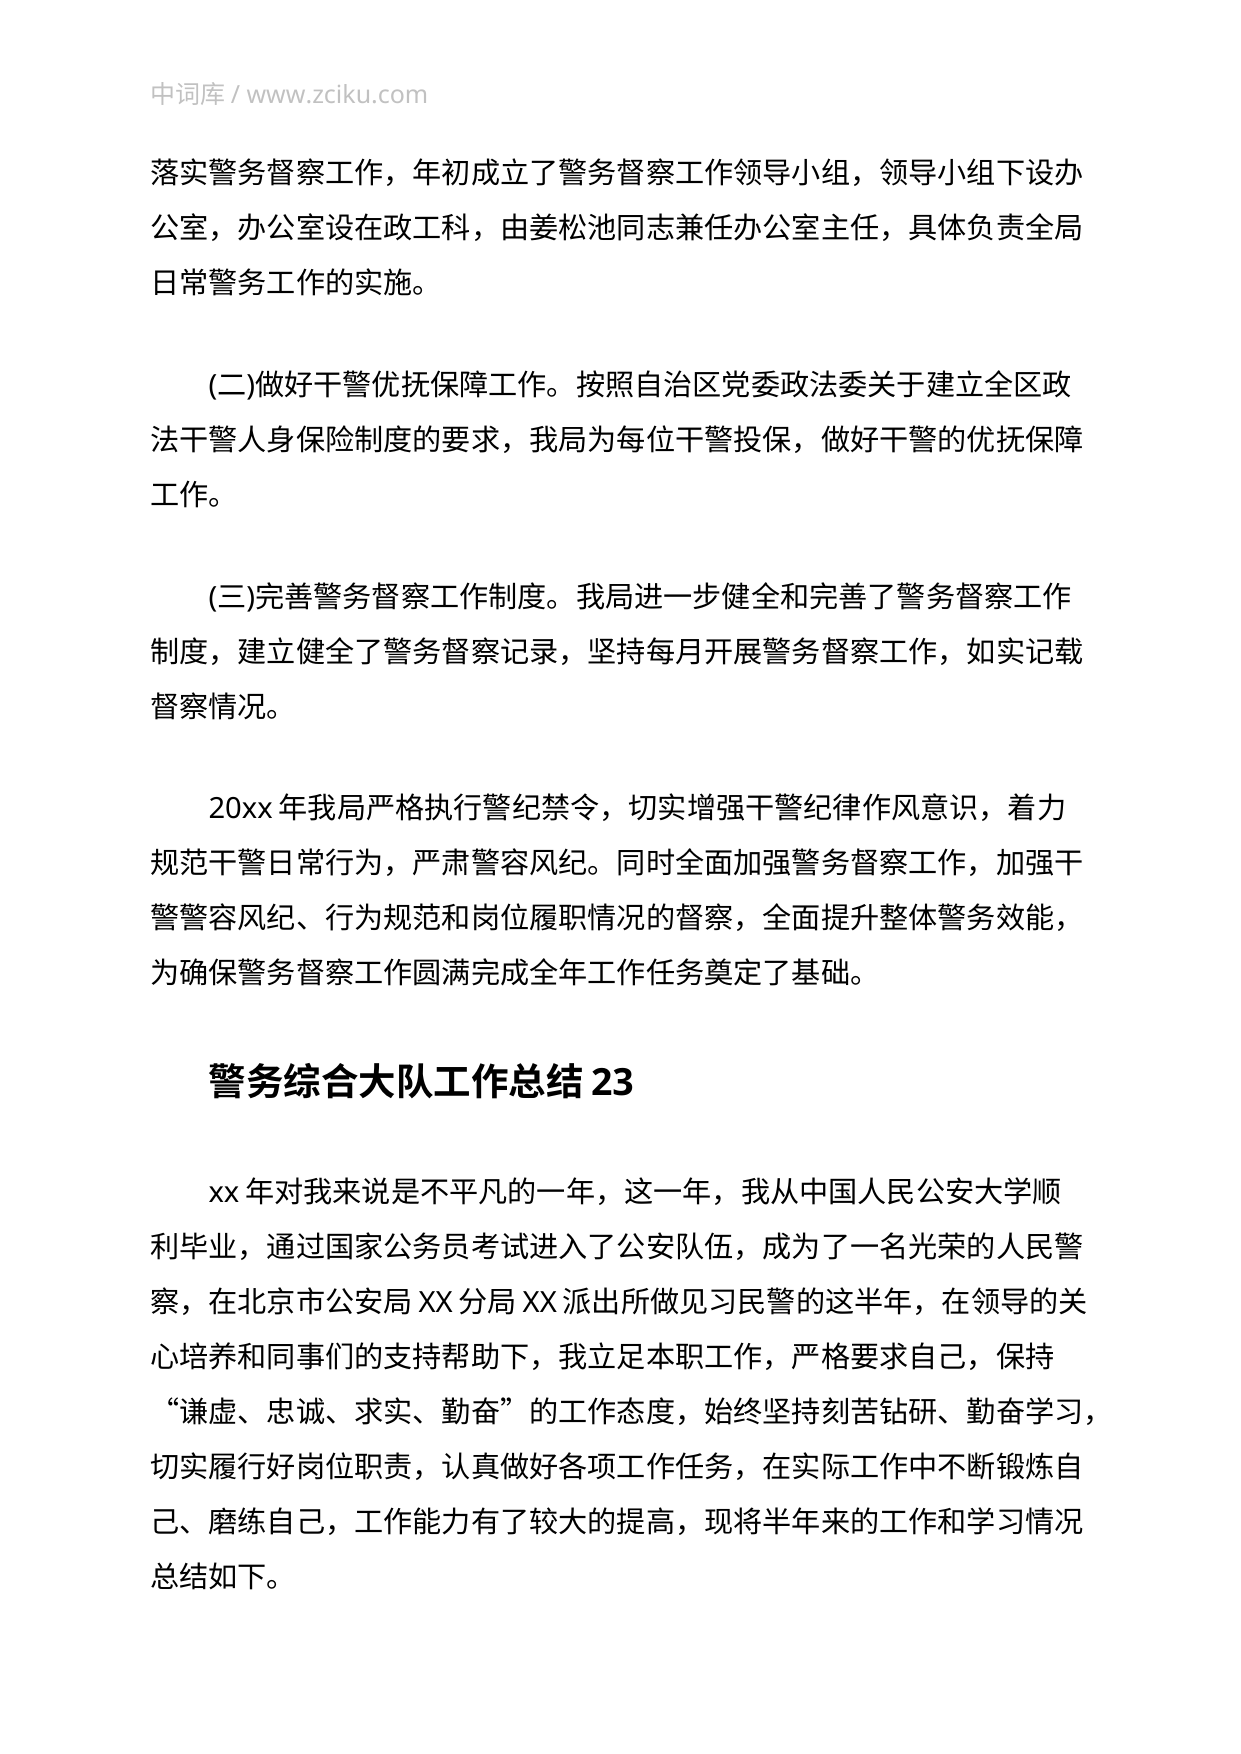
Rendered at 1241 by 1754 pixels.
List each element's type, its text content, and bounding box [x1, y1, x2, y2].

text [150, 150, 1090, 302]
text (二)做好干警优抚保障工作。按照自治区党委政法委关于建立全区政法干警人身保险制度的要求，我局为每位干警投保，做好干警的优抚保障工作。 [150, 362, 1090, 514]
text 20xx年我局严格执行警纪禁令，切实增强干警纪律作风意识，着力规范干警日常行为，严肃警容风纪。同时全面加强警务督察工作，加强干警警容风纪、行为规范和岗位履职情况的督察，全面提升整体警务效能，为确保警务督察工作圆满完成全年工作任务奠定了基础。 [150, 785, 1090, 992]
text 警务综合大队工作总结23 [150, 1051, 1090, 1106]
text (三)完善警务督察工作制度。我局进一步健全和完善了警务督察工作制度，建立健全了警务督察记录，坚持每月开展警务督察工作，如实记载督察情况。 [150, 573, 1090, 725]
text xx年对我来说是不平凡的一年，这一年，我从中国人民公安大学顺利毕业，通过国家公务员考试进入了公安队伍，成为了一名光荣的人民警察，在北京市公安局XX分局XX派出所做见习民警的这半年，在领导的关心培养和同事们的支持帮助下，我立足本职工作，严格要求自己，保持“谦虚、忠诚、求实、勤奋”的工作态度，始终坚持刻苦钻研、勤奋学习，切实履行好岗位职责，认真做好各项工作任务，在实际工作中不断锻炼自己、磨练自己，工作能力有了较大的提高，现将半年来的工作和学习情况总结如下。 [150, 1169, 1090, 1596]
